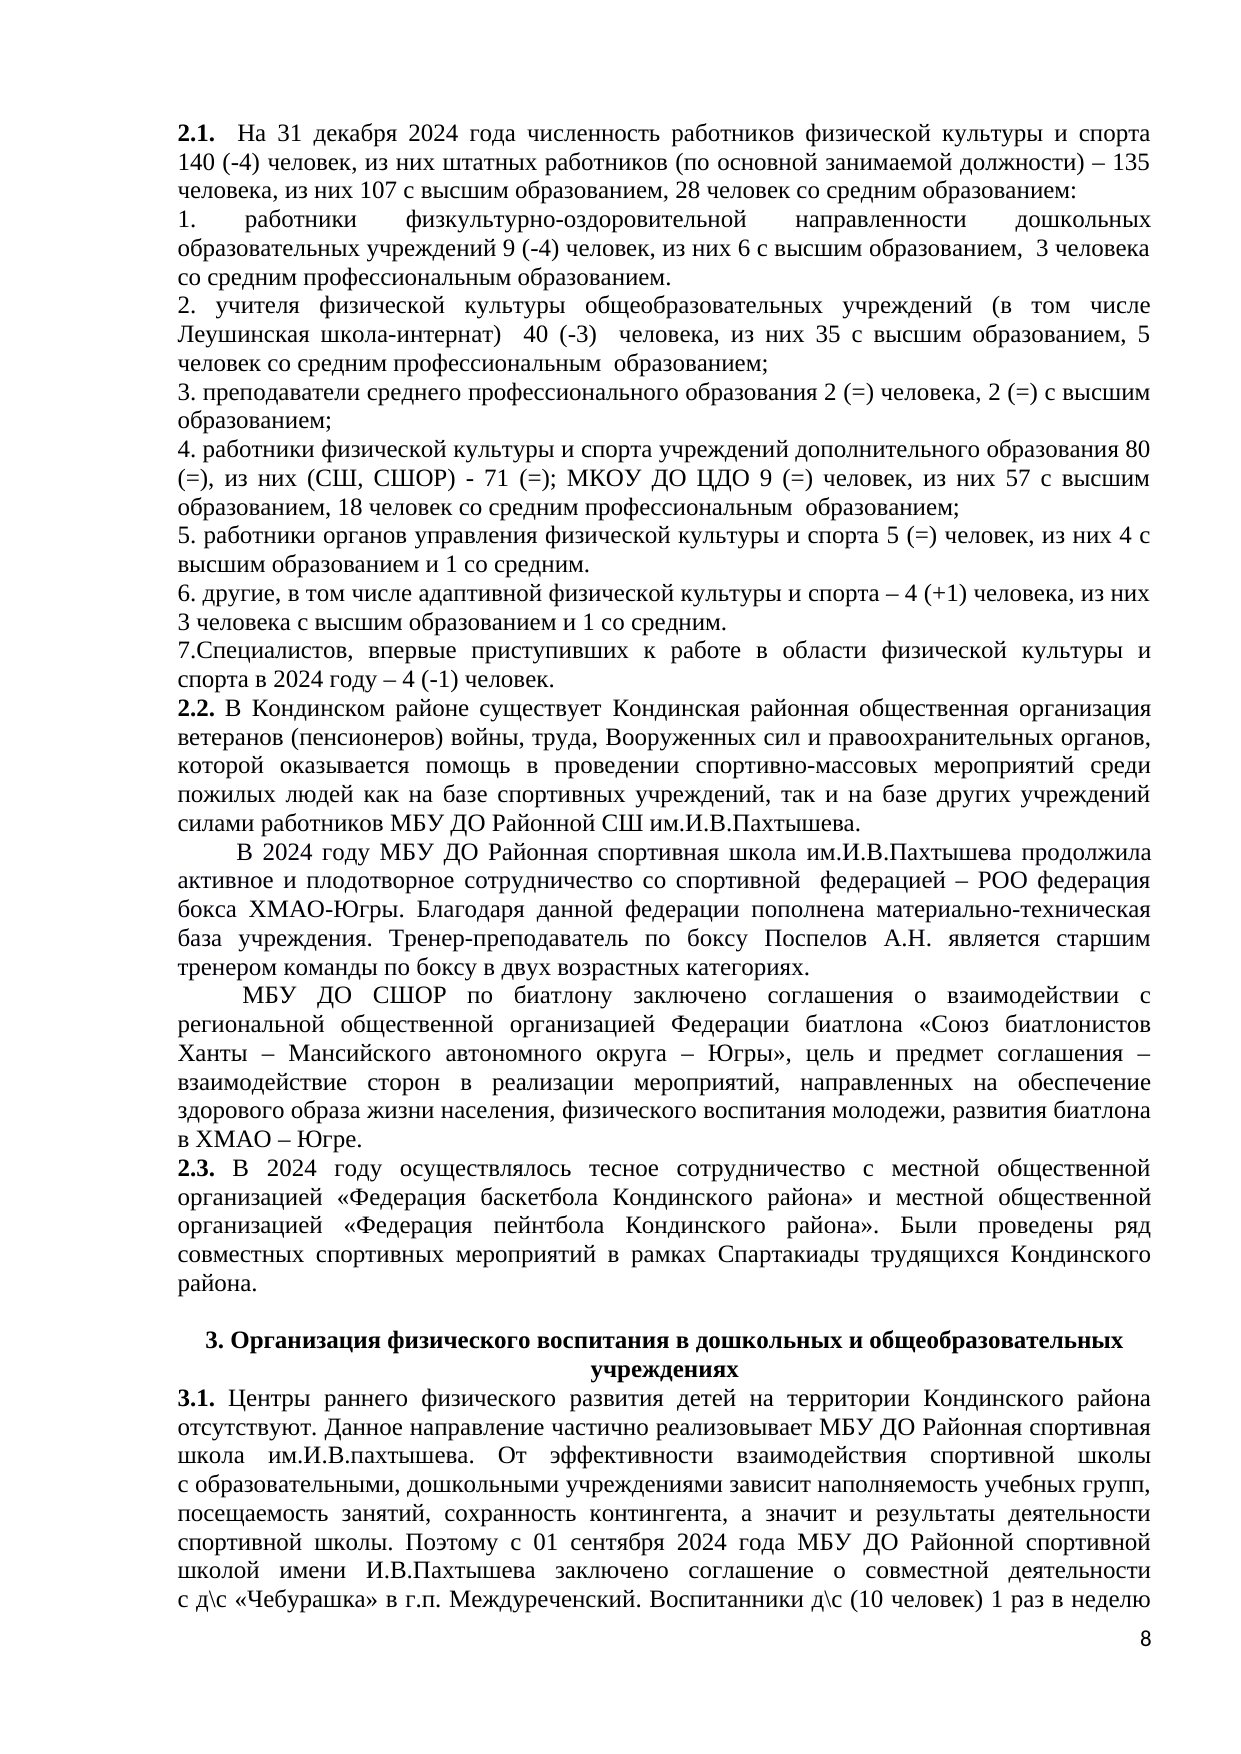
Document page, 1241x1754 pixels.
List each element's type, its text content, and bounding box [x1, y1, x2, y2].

text 3. Организация физического воспитания в дошкольных и общеобразовательных учреждениях [177, 1326, 1152, 1383]
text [177, 1383, 1152, 1613]
text 2.1. На 31 декабря 2024 года численность работников физической культуры и спорта 140 (-4) человек, из них штатных работников (по основной занимаемой должности) – 135 человека, из них 107 с высшим образованием, 28 человек со средним образованием: [177, 118, 1152, 204]
text 7.Специалистов, впервые приступивших к работе в области физической культуры и спорта в 2024 году – 4 (-1) человек. [177, 636, 1152, 693]
text 2. учителя физической культуры общеобразовательных учреждений (в том числе Леушинская школа-интернат) 40 (-3) человека, из них 35 с высшим образованием, 5 человек со средним профессиональным образованием; [177, 291, 1152, 377]
text 6. другие, в том числе адаптивной физической культуры и спорта – 4 (+1) человека, из них 3 человека с высшим образованием и 1 со средним. [177, 578, 1152, 636]
text 1. работники физкультурно-оздоровительной направленности дошкольных образовательных учреждений 9 (-4) человек, из них 6 с высшим образованием, 3 человека со средним профессиональным образованием. [177, 204, 1152, 291]
text 4. работники физической культуры и спорта учреждений дополнительного образования 80 (=), из них (СШ, СШОР) - 71 (=); МКОУ ДО ЦДО 9 (=) человек, из них 57 с высшим образованием, 18 человек со средним профессиональным образованием; [177, 434, 1152, 521]
text 2.3. В 2024 году осуществлялось тесное сотрудничество с местной общественной организацией «Федерация баскетбола Кондинского района» и местной общественной организацией «Федерация пейнтбола Кондинского района». Были проведены ряд совместных спортивных мероприятий в рамках Спартакиады трудящихся Кондинского района. [177, 1153, 1152, 1297]
text 2.2. В Кондинском районе существует Кондинская районная общественная организация ветеранов (пенсионеров) войны, труда, Вооруженных сил и правоохранительных органов, которой оказывается помощь в проведении спортивно-массовых мероприятий среди пожилых людей как на базе спортивных учреждений, так и на базе других учреждений силами работников МБУ ДО Районной СШ им.И.В.Пахтышева. [177, 693, 1152, 837]
text 5. работники органов управления физической культуры и спорта 5 (=) человек, из них 4 с высшим образованием и 1 со средним. [177, 521, 1152, 578]
text В 2024 году МБУ ДО Районная спортивная школа им.И.В.Пахтышева продолжила активное и плодотворное сотрудничество со спортивной федерацией – РОО федерация бокса ХМАО-Югры. Благодаря данной федерации пополнена материально-техническая база учреждения. Тренер-преподаватель по боксу Поспелов А.Н. является старшим тренером команды по боксу в двух возрастных категориях. [177, 837, 1152, 981]
text 3. преподаватели среднего профессионального образования 2 (=) человека, 2 (=) с высшим образованием; [177, 377, 1152, 434]
text МБУ ДО СШОР по биатлону заключено соглашения о взаимодействии с региональной общественной организацией Федерации биатлона «Союз биатлонистов Ханты – Мансийского автономного округа – Югры», цель и предмет соглашения – взаимодействие сторон в реализации мероприятий, направленных на обеспечение здорового образа жизни населения, физического воспитания молодежи, развития биатлона в ХМАО – Югре. [177, 981, 1152, 1153]
